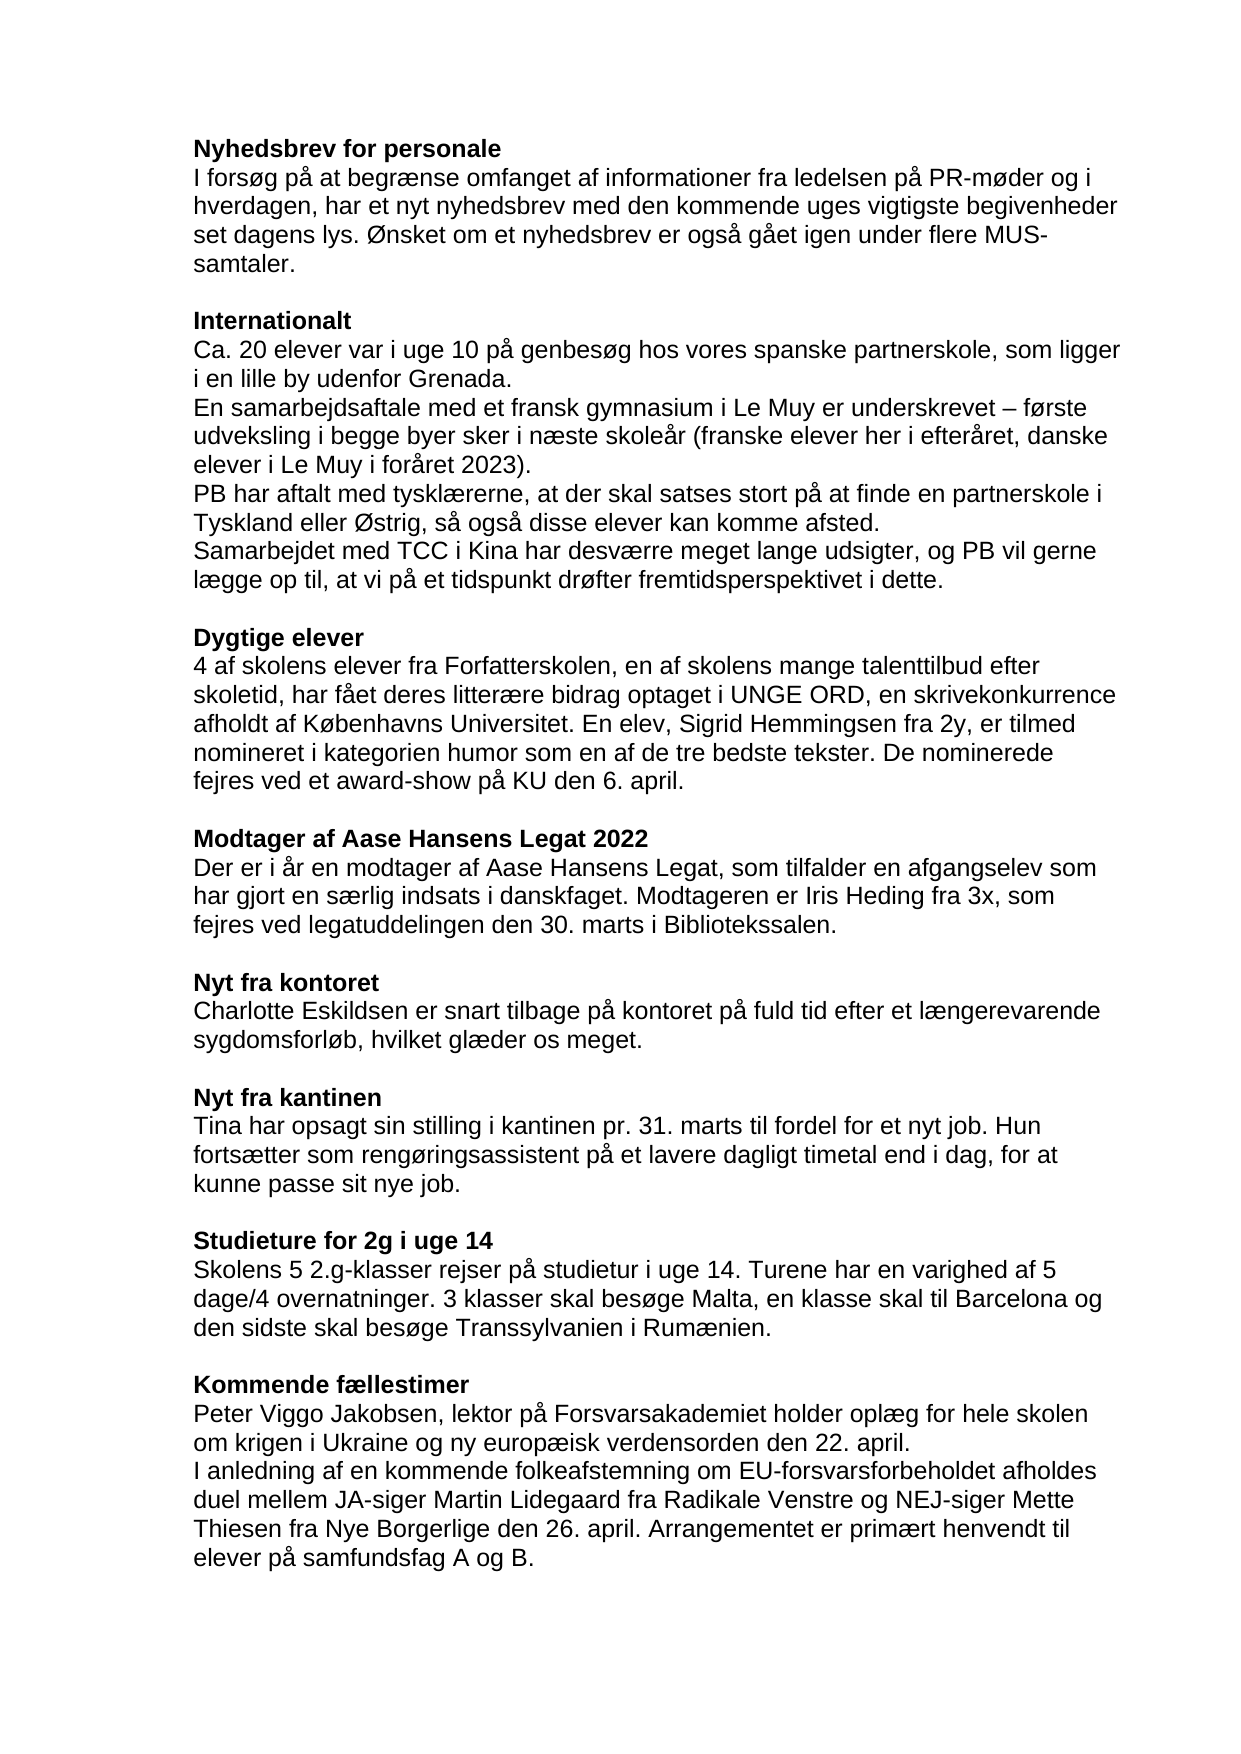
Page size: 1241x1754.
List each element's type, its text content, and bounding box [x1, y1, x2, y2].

text Internationalt [193, 306, 1122, 335]
text Skolens 5 2.g-klasser rejser på studietur i uge 14. Turene har en varighed af 5 dage/4 overnatninger. 3 klasser skal besøge Malta, en klasse skal til Barcelona og den sidste skal besøge Transsylvanien i Rumænien. [193, 1255, 1122, 1341]
text PB har aftalt med tysklærerne, at der skal satses stort på at finde en partnerskole i Tyskland eller Østrig, så også disse elever kan komme afsted. [193, 479, 1122, 536]
text Der er i år en modtager af Aase Hansens Legat, som tilfalder en afgangselev som har gjort en særlig indsats i danskfaget. Modtageren er Iris Heding fra 3x, som fejres ved legatuddelingen den 30. marts i Bibliotekssalen. [193, 853, 1122, 939]
text Modtager af Aase Hansens Legat 2022 [193, 824, 1122, 853]
text Nyt fra kantinen [193, 1083, 1122, 1111]
text En samarbejdsaftale med et fransk gymnasium i Le Muy er underskrevet – første udveksling i begge byer sker i næste skoleår (franske elever her i efteråret, danske elever i Le Muy i foråret 2023). [193, 393, 1122, 479]
text I anledning af en kommende folkeafstemning om EU-forsvarsforbeholdet afholdes duel mellem JA-siger Martin Lidegaard fra Radikale Venstre og NEJ-siger Mette Thiesen fra Nye Borgerlige den 26. april. Arrangementet er primært henvendt til elever på samfundsfag A og B. [193, 1456, 1122, 1571]
text Kommende fællestimer [193, 1370, 1122, 1399]
text Nyt fra kontoret [193, 968, 1122, 996]
text 4 af skolens elever fra Forfatterskolen, en af skolens mange talenttilbud efter skoletid, har fået deres litterære bidrag optaget i UNGE ORD, en skrivekonkurrence afholdt af Københavns Universitet. En elev, Sigrid Hemmingsen fra 2y, er tilmed nomineret i kategorien humor som en af de tre bedste tekster. De nominerede fejres ved et award-show på KU den 6. april. [193, 651, 1122, 795]
text Tina har opsagt sin stilling i kantinen pr. 31. marts til fordel for et nyt job. Hun fortsætter som rengøringsassistent på et lavere dagligt timetal end i dag, for at kunne passe sit nye job. [193, 1111, 1122, 1198]
text Ca. 20 elever var i uge 10 på genbesøg hos vores spanske partnerskole, som ligger i en lille by udenfor Grenada. [193, 335, 1122, 393]
text Peter Viggo Jakobsen, lektor på Forsvarsakademiet holder oplæg for hele skolen om krigen i Ukraine og ny europæisk verdensorden den 22. april. [193, 1399, 1122, 1456]
text Dygtige elever [193, 623, 1122, 651]
text Samarbejdet med TCC i Kina har desværre meget lange udsigter, og PB vil gerne lægge op til, at vi på et tidspunkt drøfter fremtidsperspektivet i dette. [193, 536, 1122, 594]
text Charlotte Eskildsen er snart tilbage på kontoret på fuld tid efter et længerevarende sygdomsforløb, hvilket glæder os meget. [193, 996, 1122, 1054]
text I forsøg på at begrænse omfanget af informationer fra ledelsen på PR-møder og i hverdagen, har et nyt nyhedsbrev med den kommende uges vigtigste begivenheder set dagens lys. Ønsket om et nyhedsbrev er også gået igen under flere MUS-samtaler. [193, 163, 1122, 278]
text Nyhedsbrev for personale [193, 134, 1122, 163]
text Studieture for 2g i uge 14 [193, 1226, 1122, 1255]
